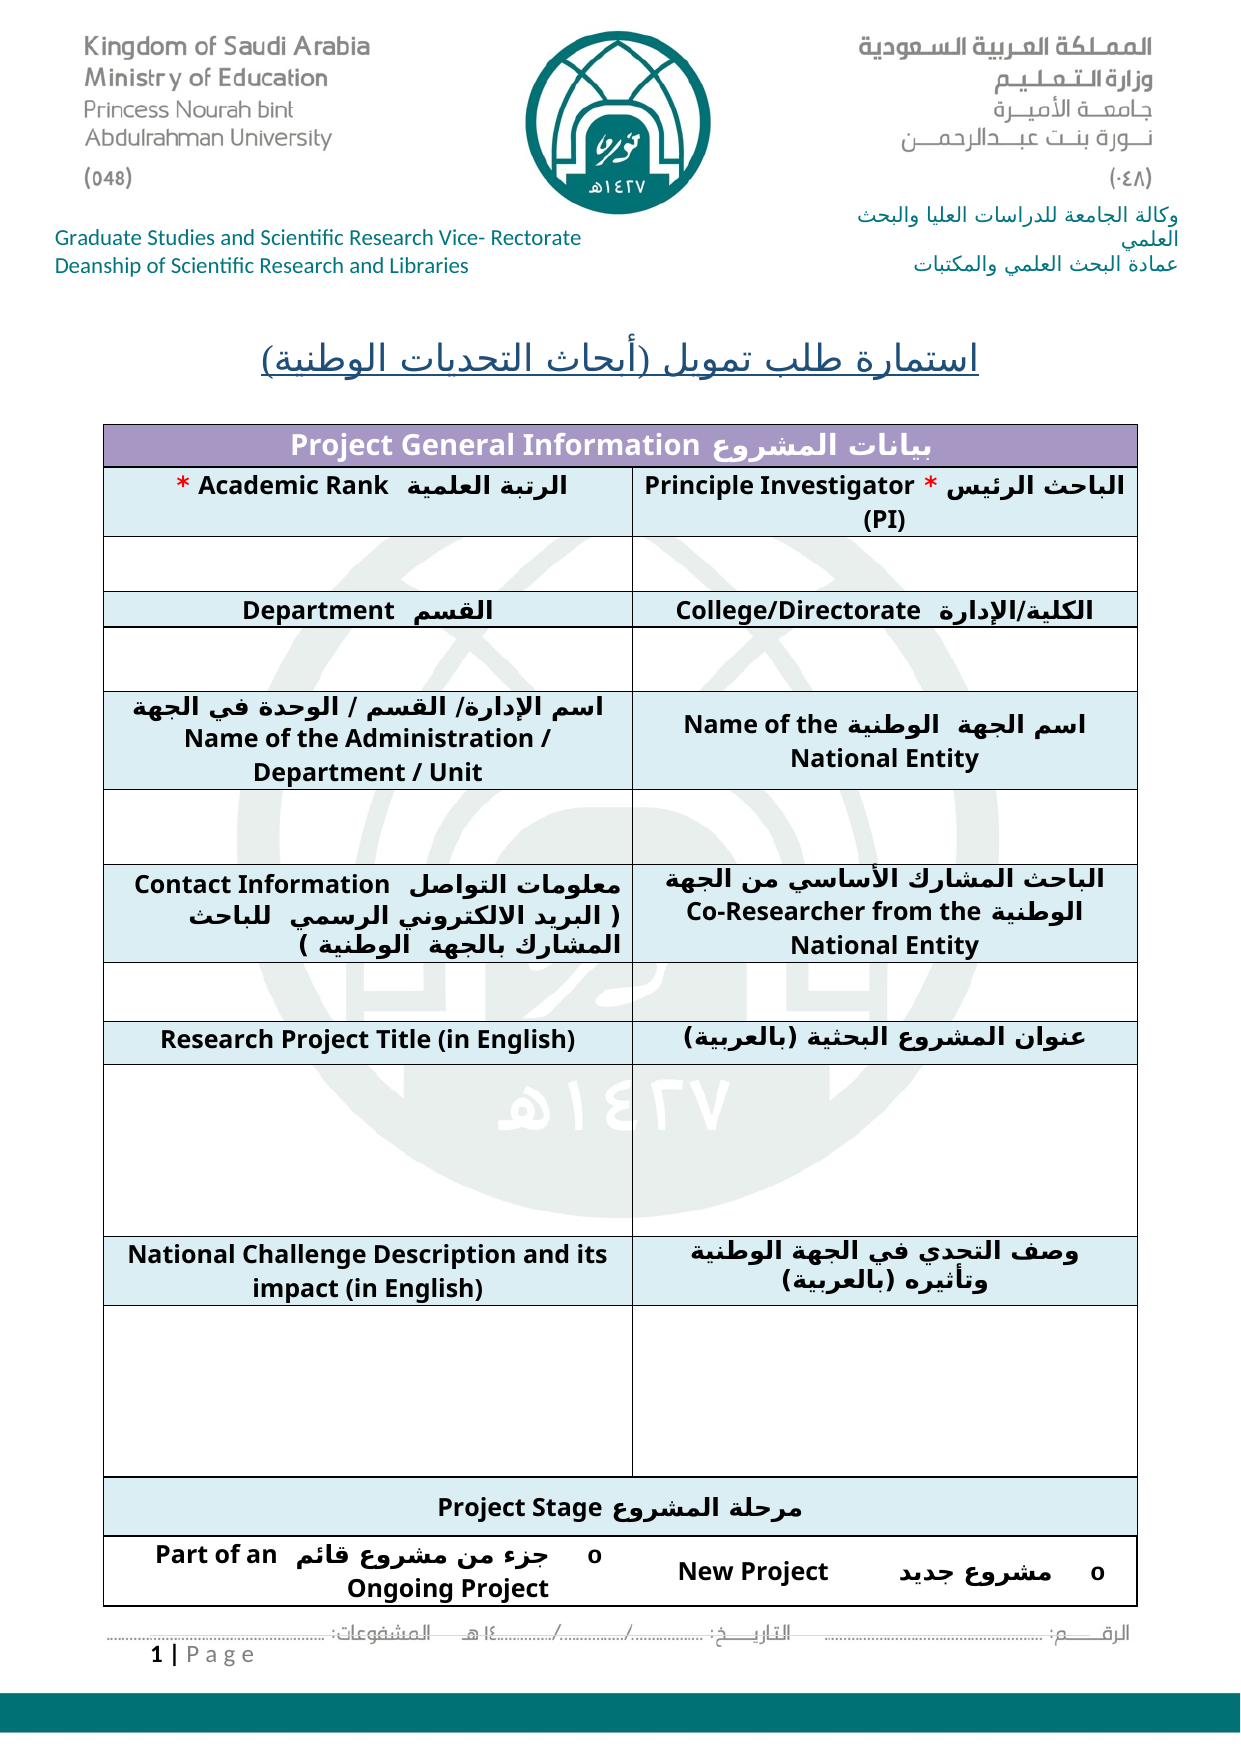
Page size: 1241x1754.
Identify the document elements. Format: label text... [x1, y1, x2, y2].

table_cell القسم Department [104, 592, 632, 626]
table_cell [633, 1306, 1137, 1476]
table_cell الرتبة العلمية Academic Rank * [104, 468, 632, 536]
table_cell [104, 1306, 632, 1476]
table_cell اسم الجهة الوطنية Name of the National Entity [633, 692, 1137, 789]
table_cell [633, 790, 1137, 863]
table_cell [104, 790, 632, 863]
table_cell الباحث الرئيس * Principle Investigator (PI) [633, 468, 1137, 536]
table_cell Research Project Title (in English) [104, 1022, 632, 1064]
table_header بيانات المشروع Project General Information [104, 425, 1137, 466]
table_cell مشروع جديد New Project [634, 1537, 1136, 1605]
table_cell [633, 1065, 1137, 1236]
table_cell جزء من مشروع قائم Part of an Ongoing Project [104, 1537, 634, 1605]
table_cell [104, 1065, 632, 1236]
table_cell [633, 628, 1137, 691]
table_cell [104, 963, 632, 1021]
table_cell الكلية/الإدارة College/Directorate [633, 592, 1137, 626]
table_cell National Challenge Description and its impact (in English) [104, 1237, 632, 1305]
table_cell [633, 537, 1137, 591]
table_cell [633, 963, 1137, 1021]
table_cell معلومات التواصل Contact Information ( البريد الالكتروني الرسمي للباحث المشارك بالجهة الوطنية ) [104, 865, 632, 962]
table_cell الباحث المشارك الأساسي من الجهة الوطنية Co-Researcher from the National Entity [633, 865, 1137, 962]
table_cell [104, 537, 632, 591]
table_cell عنوان المشروع البحثية (بالعربية) [633, 1022, 1137, 1064]
table_cell مرحلة المشروع Project Stage [104, 1478, 1137, 1535]
text استمارة طلب تمويل (أبحاث التحديات الوطنية) [150, 337, 1090, 381]
table_cell وصف التحدي في الجهة الوطنية وتأثيره (بالعربية) [633, 1237, 1137, 1305]
table_cell اسم الإدارة/ القسم / الوحدة في الجهة Name of the Administration / Department / Unit [104, 692, 632, 789]
picture [0, 0, 1241, 1754]
table_cell [104, 628, 632, 691]
